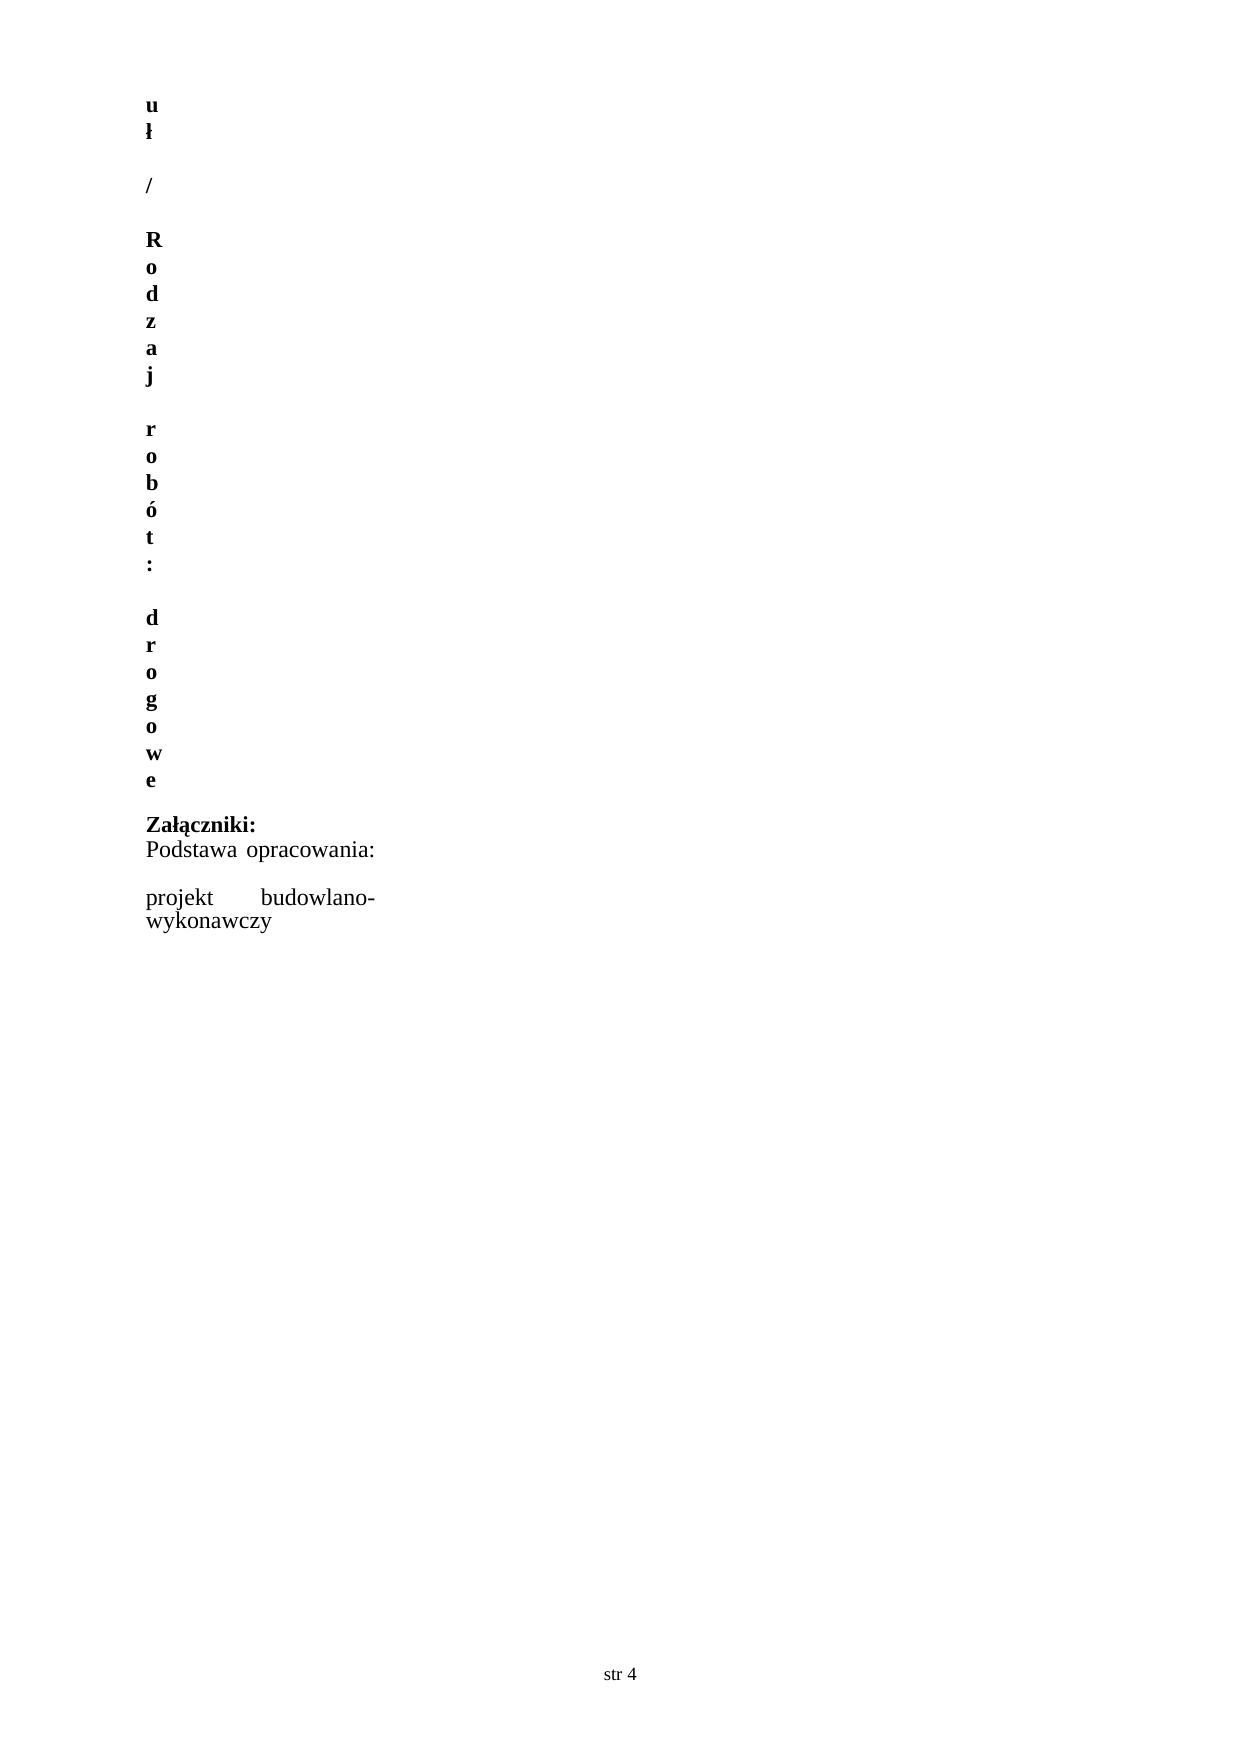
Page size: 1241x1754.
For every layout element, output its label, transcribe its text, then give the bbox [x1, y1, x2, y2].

text Załączniki: [146, 814, 375, 837]
text Podstawa opracowania: projekt budowlano-wykonawczy [146, 838, 375, 934]
